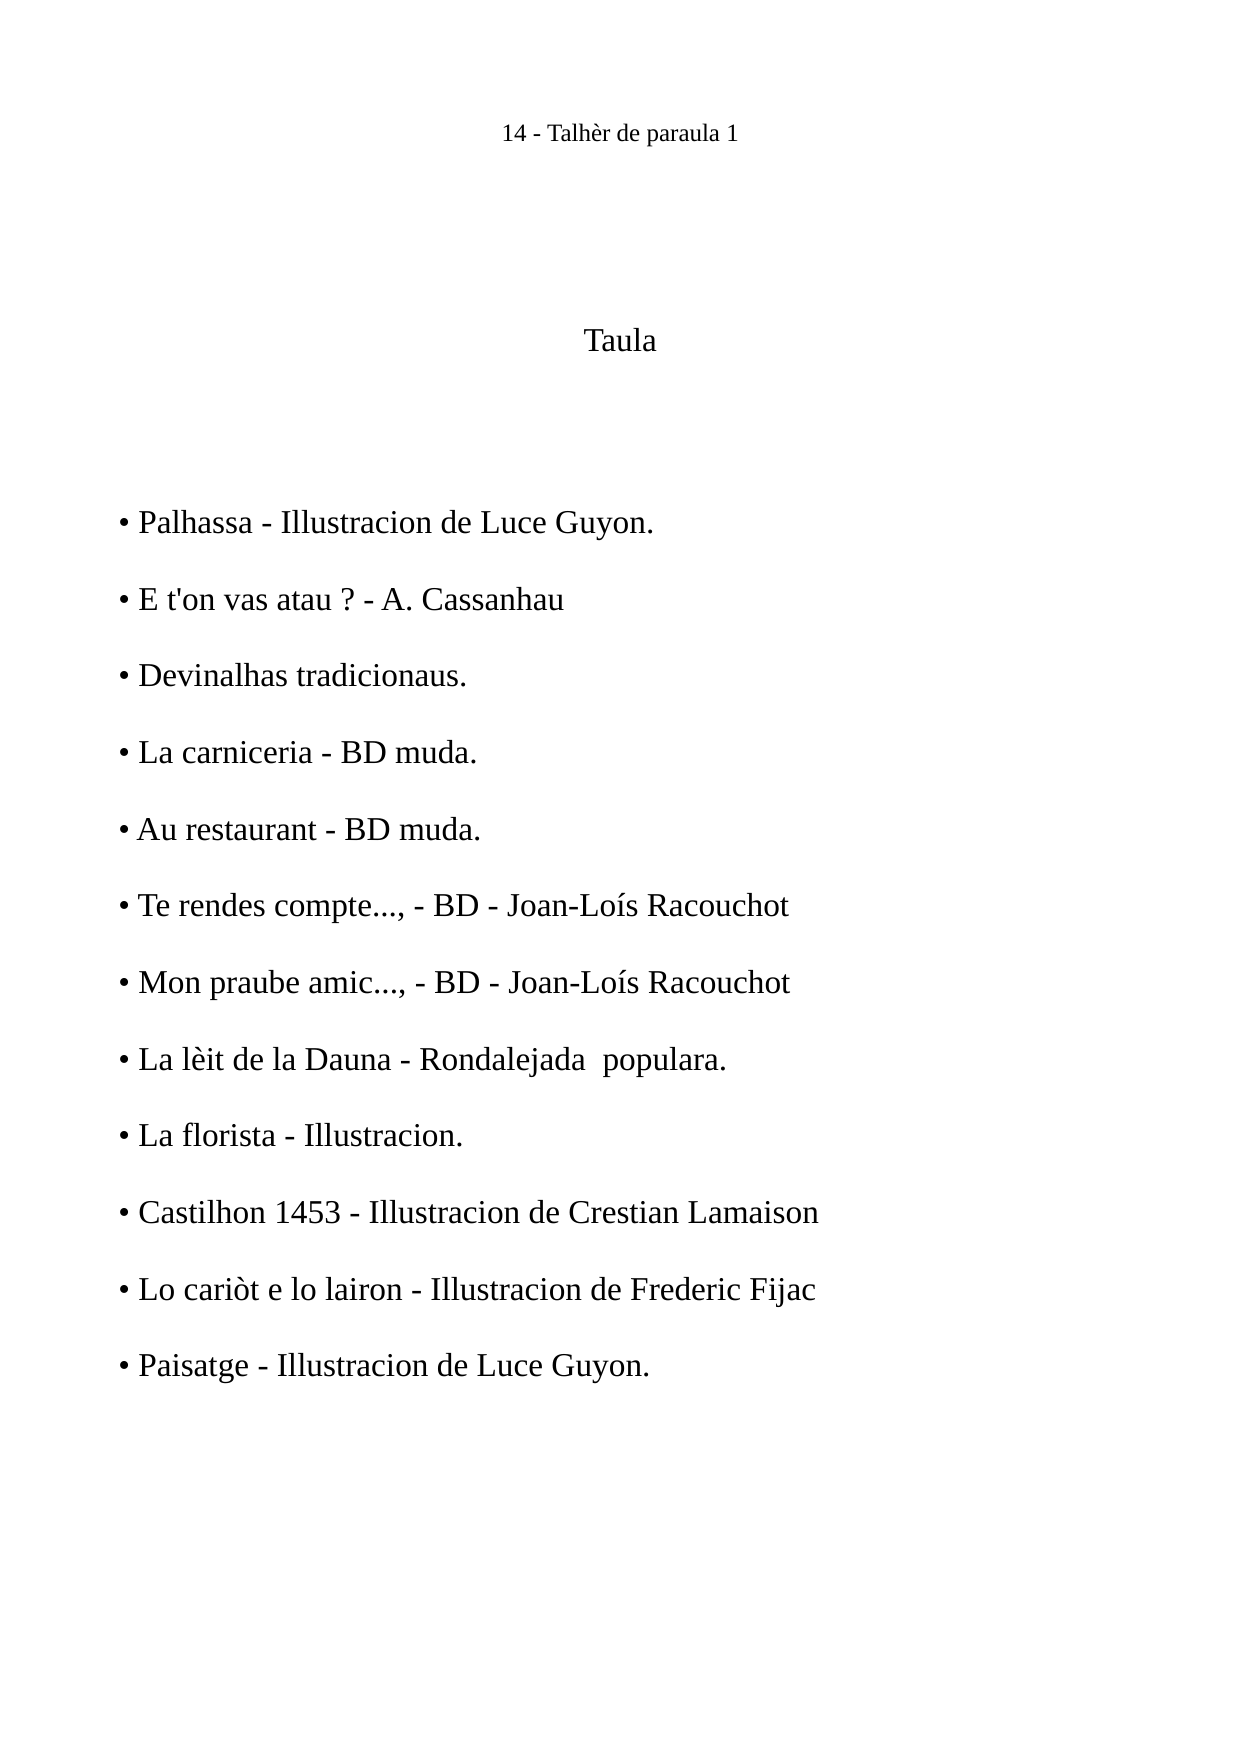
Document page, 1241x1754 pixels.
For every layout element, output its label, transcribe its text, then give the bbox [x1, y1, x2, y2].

text • Palhassa - Illustracion de Luce Guyon. [118, 502, 1122, 541]
text • Castilhon 1453 - Illustracion de Crestian Lamaison [118, 1192, 1122, 1231]
text • La lèit de la Dauna - Rondalejada populara. [118, 1039, 1122, 1077]
text • Paisatge - Illustracion de Luce Guyon. [118, 1346, 1122, 1384]
text • Devinalhas tradicionaus. [118, 656, 1122, 694]
text • Te rendes compte..., - BD - Joan-Loís Racouchot [118, 886, 1122, 924]
text • E t'on vas atau ? - A. Cassanhau [118, 579, 1122, 617]
text • Mon praube amic..., - BD - Joan-Loís Racouchot [118, 962, 1122, 1001]
text Taula [118, 320, 1122, 358]
text • Au restaurant - BD muda. [118, 809, 1122, 847]
text • La carniceria - BD muda. [118, 732, 1122, 771]
text • Lo cariòt e lo lairon - Illustracion de Frederic Fijac [118, 1269, 1122, 1307]
text • La florista - Illustracion. [118, 1116, 1122, 1154]
